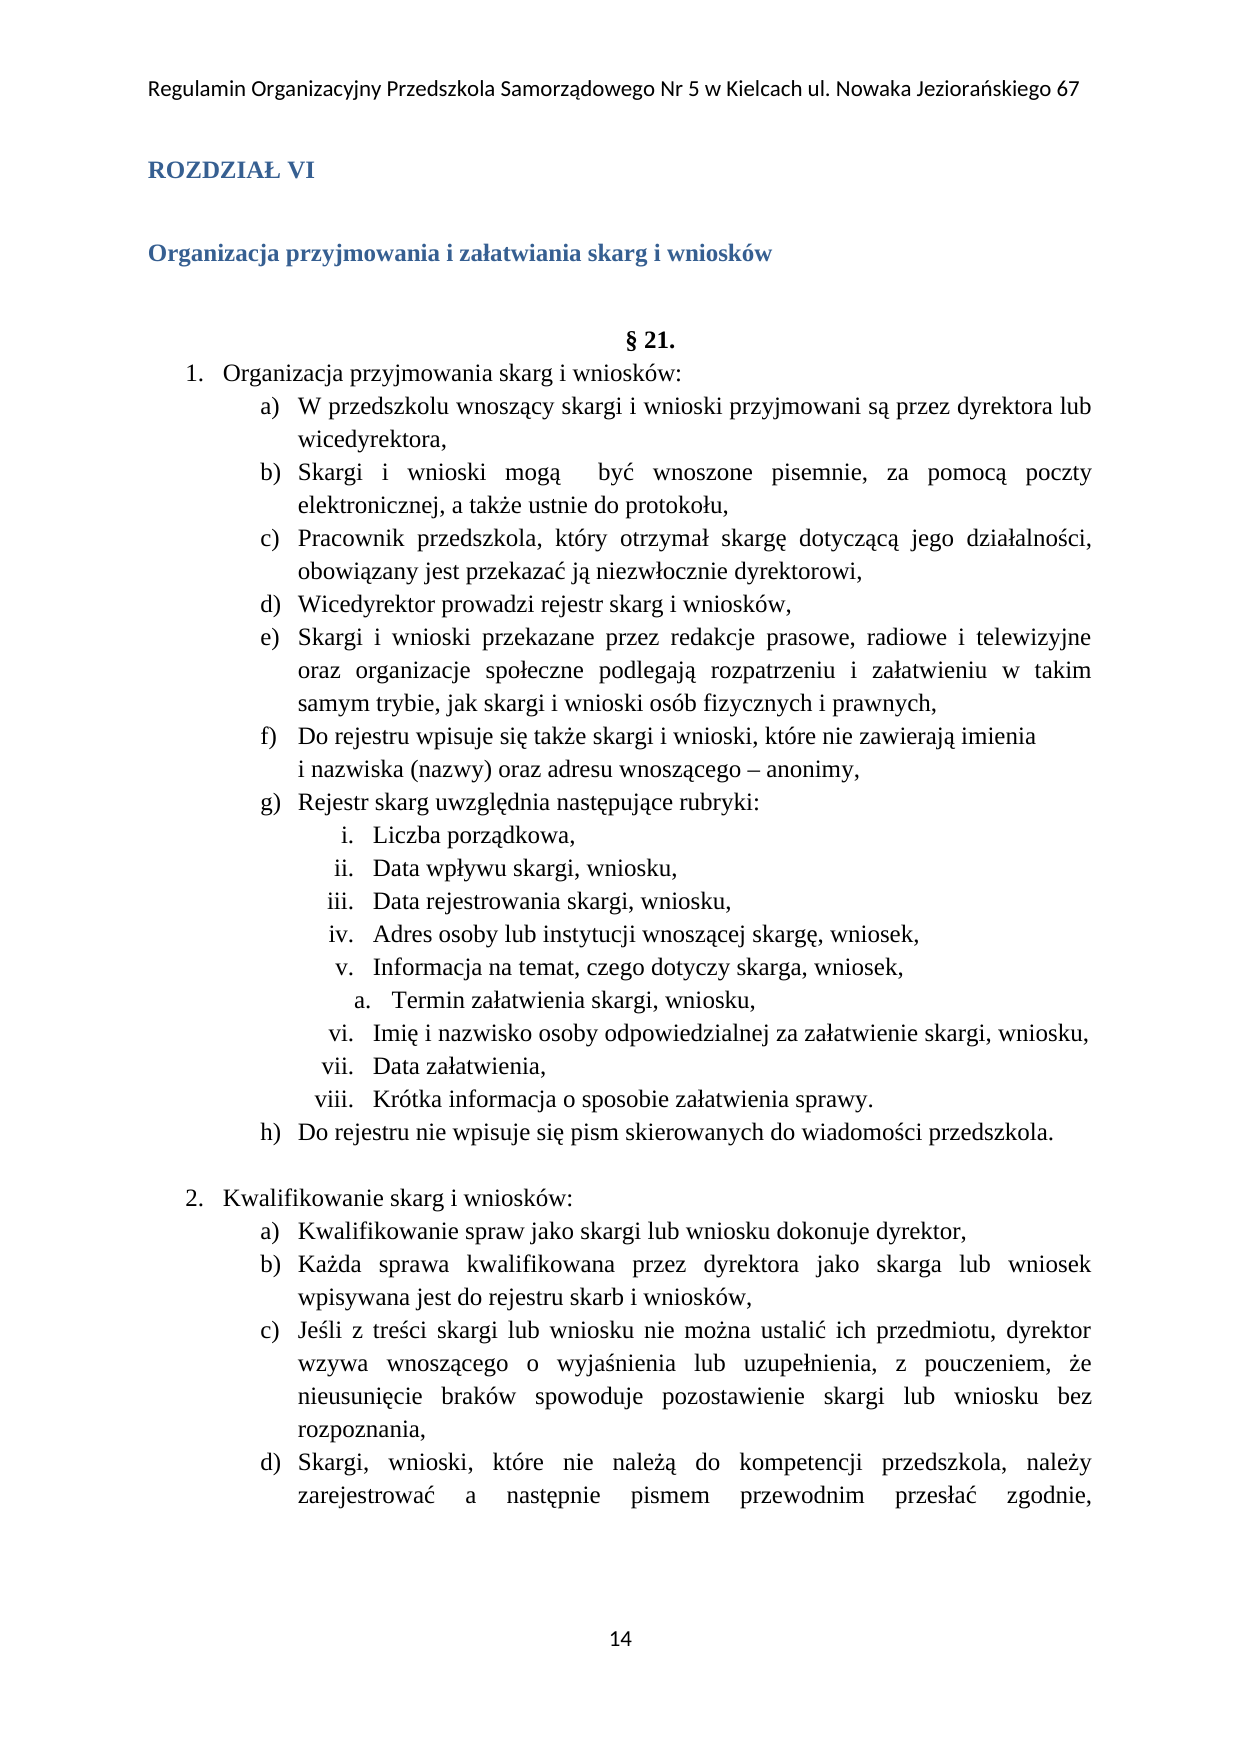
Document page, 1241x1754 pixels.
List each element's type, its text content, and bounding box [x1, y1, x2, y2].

list Skargi i wnioski mogą być wnoszone pisemnie, za pomocą poczty elektronicznej, a także ustnie do protokołu, [260, 457, 1092, 519]
subtitle ROZDZIAŁ VI [148, 155, 1092, 184]
list Informacja na temat, czego dotyczy skarga, wniosek, [354, 952, 1092, 981]
list Imię i nazwisko osoby odpowiedzialnej za załatwienie skargi, wniosku, [354, 1018, 1092, 1047]
list Do rejestru nie wpisuje się pism skierowanych do wiadomości przedszkola. [260, 1117, 1092, 1146]
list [260, 1447, 1092, 1509]
list Kwalifikowanie skarg i wniosków: [185, 1183, 1092, 1212]
list Data rejestrowania skargi, wniosku, [354, 886, 1092, 915]
list Data wpływu skargi, wniosku, [354, 853, 1092, 882]
list Jeśli z treści skargi lub wniosku nie można ustalić ich przedmiotu, dyrektor wzywa wnoszącego o wyjaśnienia lub uzupełnienia, z pouczeniem, że nieusunięcie braków spowoduje pozostawienie skargi lub wniosku bez rozpoznania, [260, 1315, 1092, 1443]
list i nazwiska (nazwy) oraz adresu wnoszącego – anonimy, [298, 754, 1092, 783]
subtitle Organizacja przyjmowania i załatwiania skarg i wniosków [148, 238, 1092, 267]
list Liczba porządkowa, [354, 820, 1092, 849]
list Każda sprawa kwalifikowana przez dyrektora jako skarga lub wniosek wpisywana jest do rejestru skarb i wniosków, [260, 1249, 1092, 1311]
list Do rejestru wpisuje się także skargi i wnioski, które nie zawierają imienia [260, 721, 1092, 750]
list Kwalifikowanie spraw jako skargi lub wniosku dokonuje dyrektor, [260, 1216, 1092, 1245]
list § 21. [594, 325, 1092, 353]
list Pracownik przedszkola, który otrzymał skargę dotyczącą jego działalności, obowiązany jest przekazać ją niezwłocznie dyrektorowi, [260, 523, 1092, 585]
list Data załatwienia, [354, 1051, 1092, 1080]
list Wicedyrektor prowadzi rejestr skarg i wniosków, [260, 589, 1092, 618]
list Skargi i wnioski przekazane przez redakcje prasowe, radiowe i telewizyjne oraz organizacje społeczne podlegają rozpatrzeniu i załatwieniu w takim samym trybie, jak skargi i wnioski osób fizycznych i prawnych, [260, 622, 1092, 717]
list W przedszkolu wnoszący skargi i wnioski przyjmowani są przez dyrektora lub wicedyrektora, [260, 391, 1092, 453]
list Adres osoby lub instytucji wnoszącej skargę, wniosek, [354, 919, 1092, 948]
list Rejestr skarg uwzględnia następujące rubryki: [260, 787, 1092, 816]
list Organizacja przyjmowania skarg i wniosków: [185, 358, 1092, 387]
list Krótka informacja o sposobie załatwienia sprawy. [354, 1084, 1092, 1113]
list Termin załatwienia skargi, wniosku, [354, 985, 1092, 1014]
